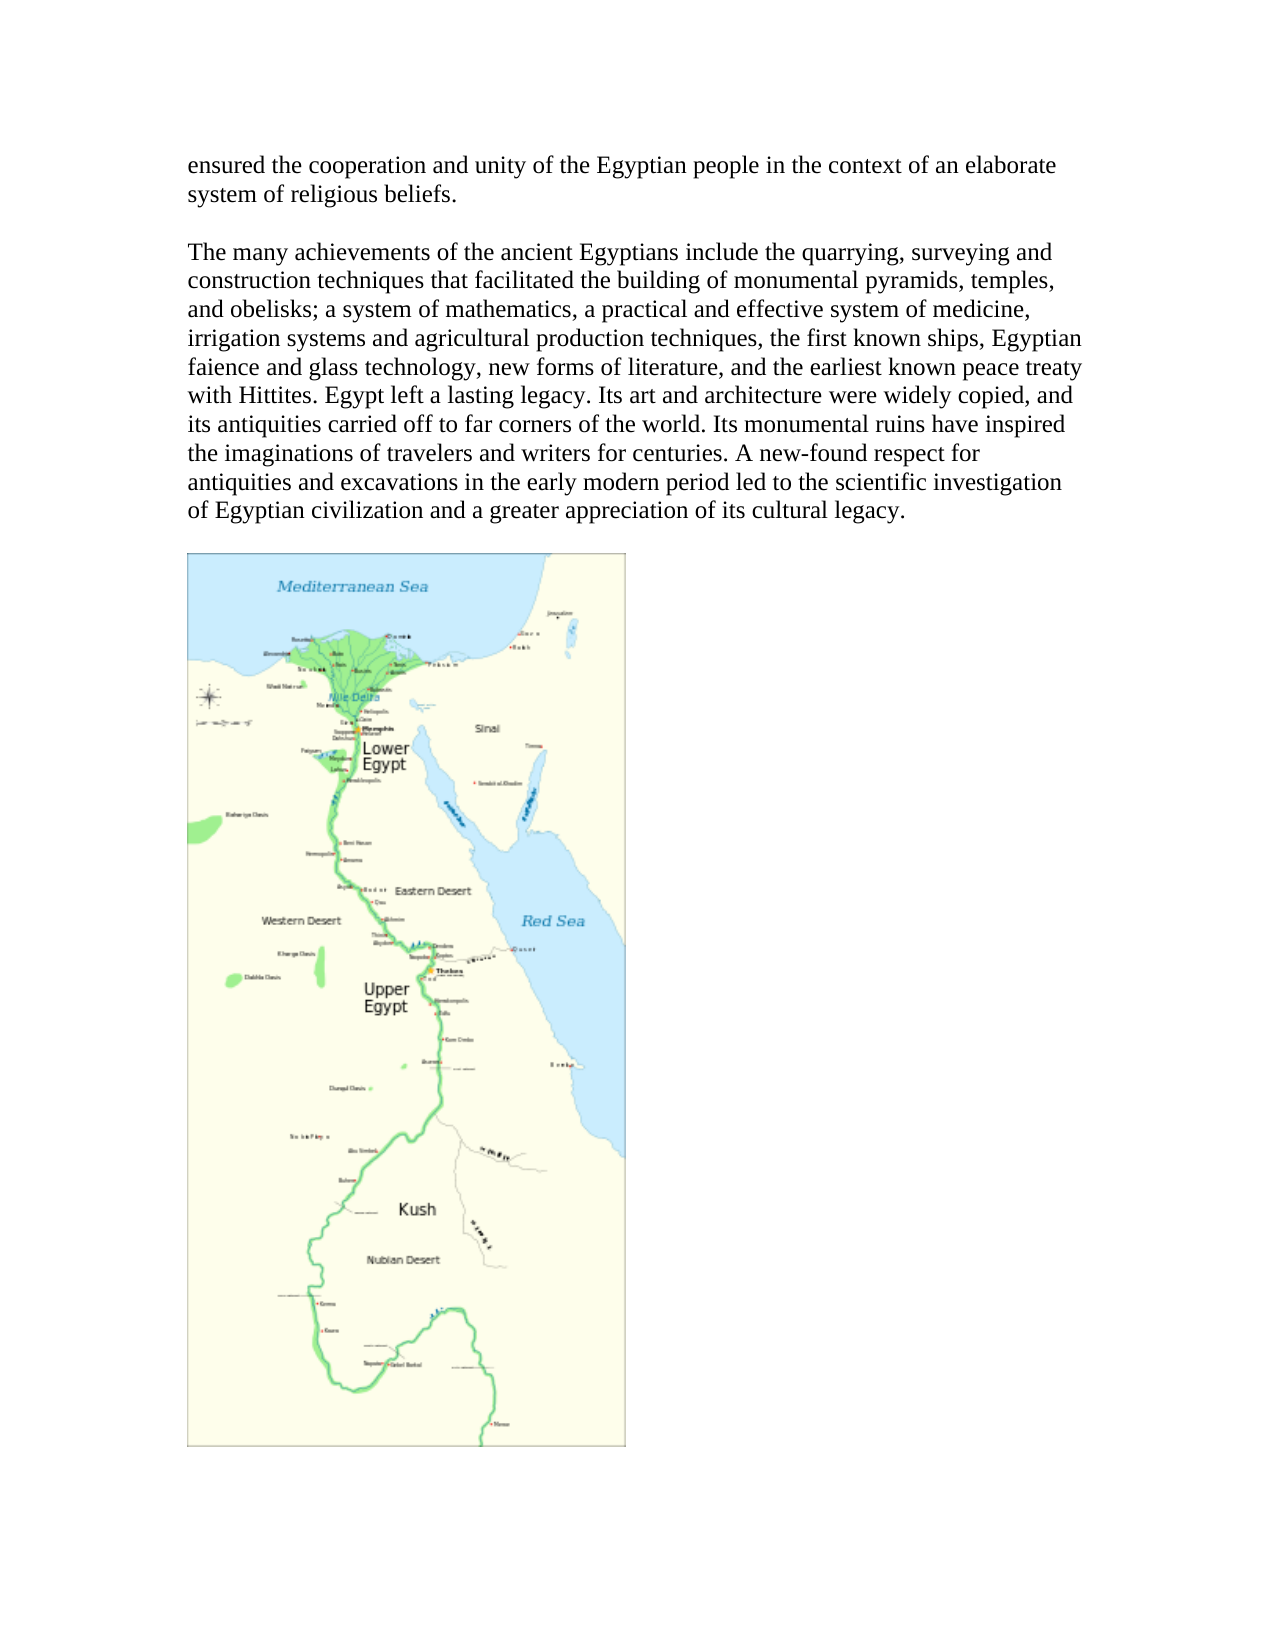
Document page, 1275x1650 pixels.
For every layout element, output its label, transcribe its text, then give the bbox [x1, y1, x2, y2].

picture [187, 553, 626, 1447]
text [187, 150, 1087, 207]
text The many achievements of the ancient Egyptians include the quarrying, surveying and construction techniques that facilitated the building of monumental pyramids, temples, and obelisks; a system of mathematics, a practical and effective system of medicine, irrigation systems and agricultural production techniques, the first known ships, Egyptian faience and glass technology, new forms of literature, and the earliest known peace treaty with Hittites. Egypt left a lasting legacy. Its art and architecture were widely copied, and its antiquities carried off to far corners of the world. Its monumental ruins have inspired the imaginations of travelers and writers for centuries. A new-found respect for antiquities and excavations in the early modern period led to the scientific investigation of Egyptian civilization and a greater appreciation of its cultural legacy. [187, 237, 1087, 524]
